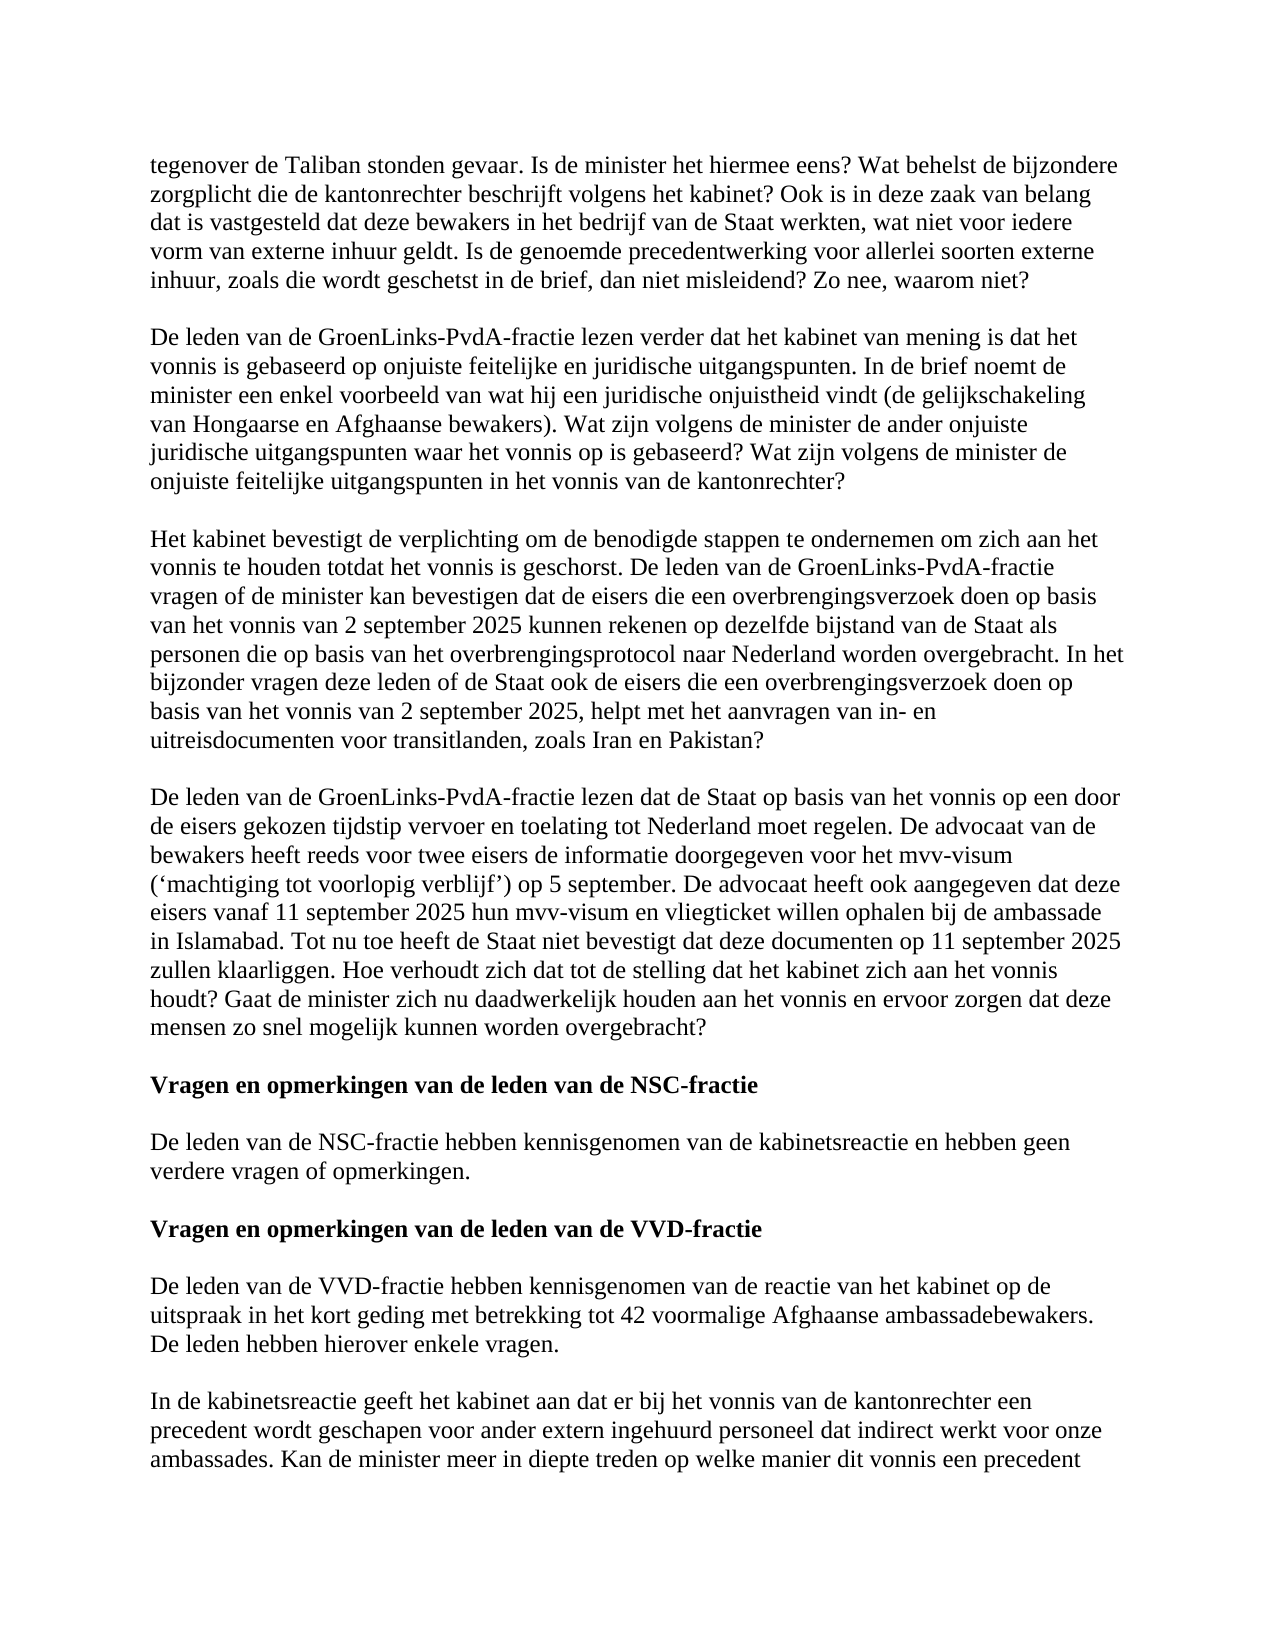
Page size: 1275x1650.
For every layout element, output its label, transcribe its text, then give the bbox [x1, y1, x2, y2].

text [150, 1386, 1125, 1472]
text De leden van de GroenLinks-PvdA-fractie lezen dat de Staat op basis van het vonnis op een door de eisers gekozen tijdstip vervoer en toelating tot Nederland moet regelen. De advocaat van de bewakers heeft reeds voor twee eisers de informatie doorgegeven voor het mvv-visum (‘machtiging tot voorlopig verblijf’) op 5 september. De advocaat heeft ook aangegeven dat deze eisers vanaf 11 september 2025 hun mvv-visum en vliegticket willen ophalen bij de ambassade in Islamabad. Tot nu toe heeft de Staat niet bevestigt dat deze documenten op 11 september 2025 zullen klaarliggen. Hoe verhoudt zich dat tot de stelling dat het kabinet zich aan het vonnis houdt? Gaat de minister zich nu daadwerkelijk houden aan het vonnis en ervoor zorgen dat deze mensen zo snel mogelijk kunnen worden overgebracht? [150, 782, 1125, 1041]
text De leden van de VVD-fractie hebben kennisgenomen van de reactie van het kabinet op de uitspraak in het kort geding met betrekking tot 42 voormalige Afghaanse ambassadebewakers. De leden hebben hierover enkele vragen. [150, 1271, 1125, 1357]
text De leden van de GroenLinks-PvdA-fractie lezen verder dat het kabinet van mening is dat het vonnis is gebaseerd op onjuiste feitelijke en juridische uitgangspunten. In de brief noemt de minister een enkel voorbeeld van wat hij een juridische onjuistheid vindt (de gelijkschakeling van Hongaarse en Afghaanse bewakers). Wat zijn volgens de minister de ander onjuiste juridische uitgangspunten waar het vonnis op is gebaseerd? Wat zijn volgens de minister de onjuiste feitelijke uitgangspunten in het vonnis van de kantonrechter? [150, 322, 1125, 495]
text Vragen en opmerkingen van de leden van de NSC-fractie [150, 1070, 1125, 1099]
text Vragen en opmerkingen van de leden van de VVD-fractie [150, 1214, 1125, 1242]
text De leden van de NSC-fractie hebben kennisgenomen van de kabinetsreactie en hebben geen verdere vragen of opmerkingen. [150, 1127, 1125, 1185]
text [150, 150, 1125, 294]
text Het kabinet bevestigt de verplichting om de benodigde stappen te ondernemen om zich aan het vonnis te houden totdat het vonnis is geschorst. De leden van de GroenLinks-PvdA-fractie vragen of de minister kan bevestigen dat de eisers die een overbrengingsverzoek doen op basis van het vonnis van 2 september 2025 kunnen rekenen op dezelfde bijstand van de Staat als personen die op basis van het overbrengingsprotocol naar Nederland worden overgebracht. In het bijzonder vragen deze leden of de Staat ook de eisers die een overbrengingsverzoek doen op basis van het vonnis van 2 september 2025, helpt met het aanvragen van in- en uitreisdocumenten voor transitlanden, zoals Iran en Pakistan? [150, 524, 1125, 754]
